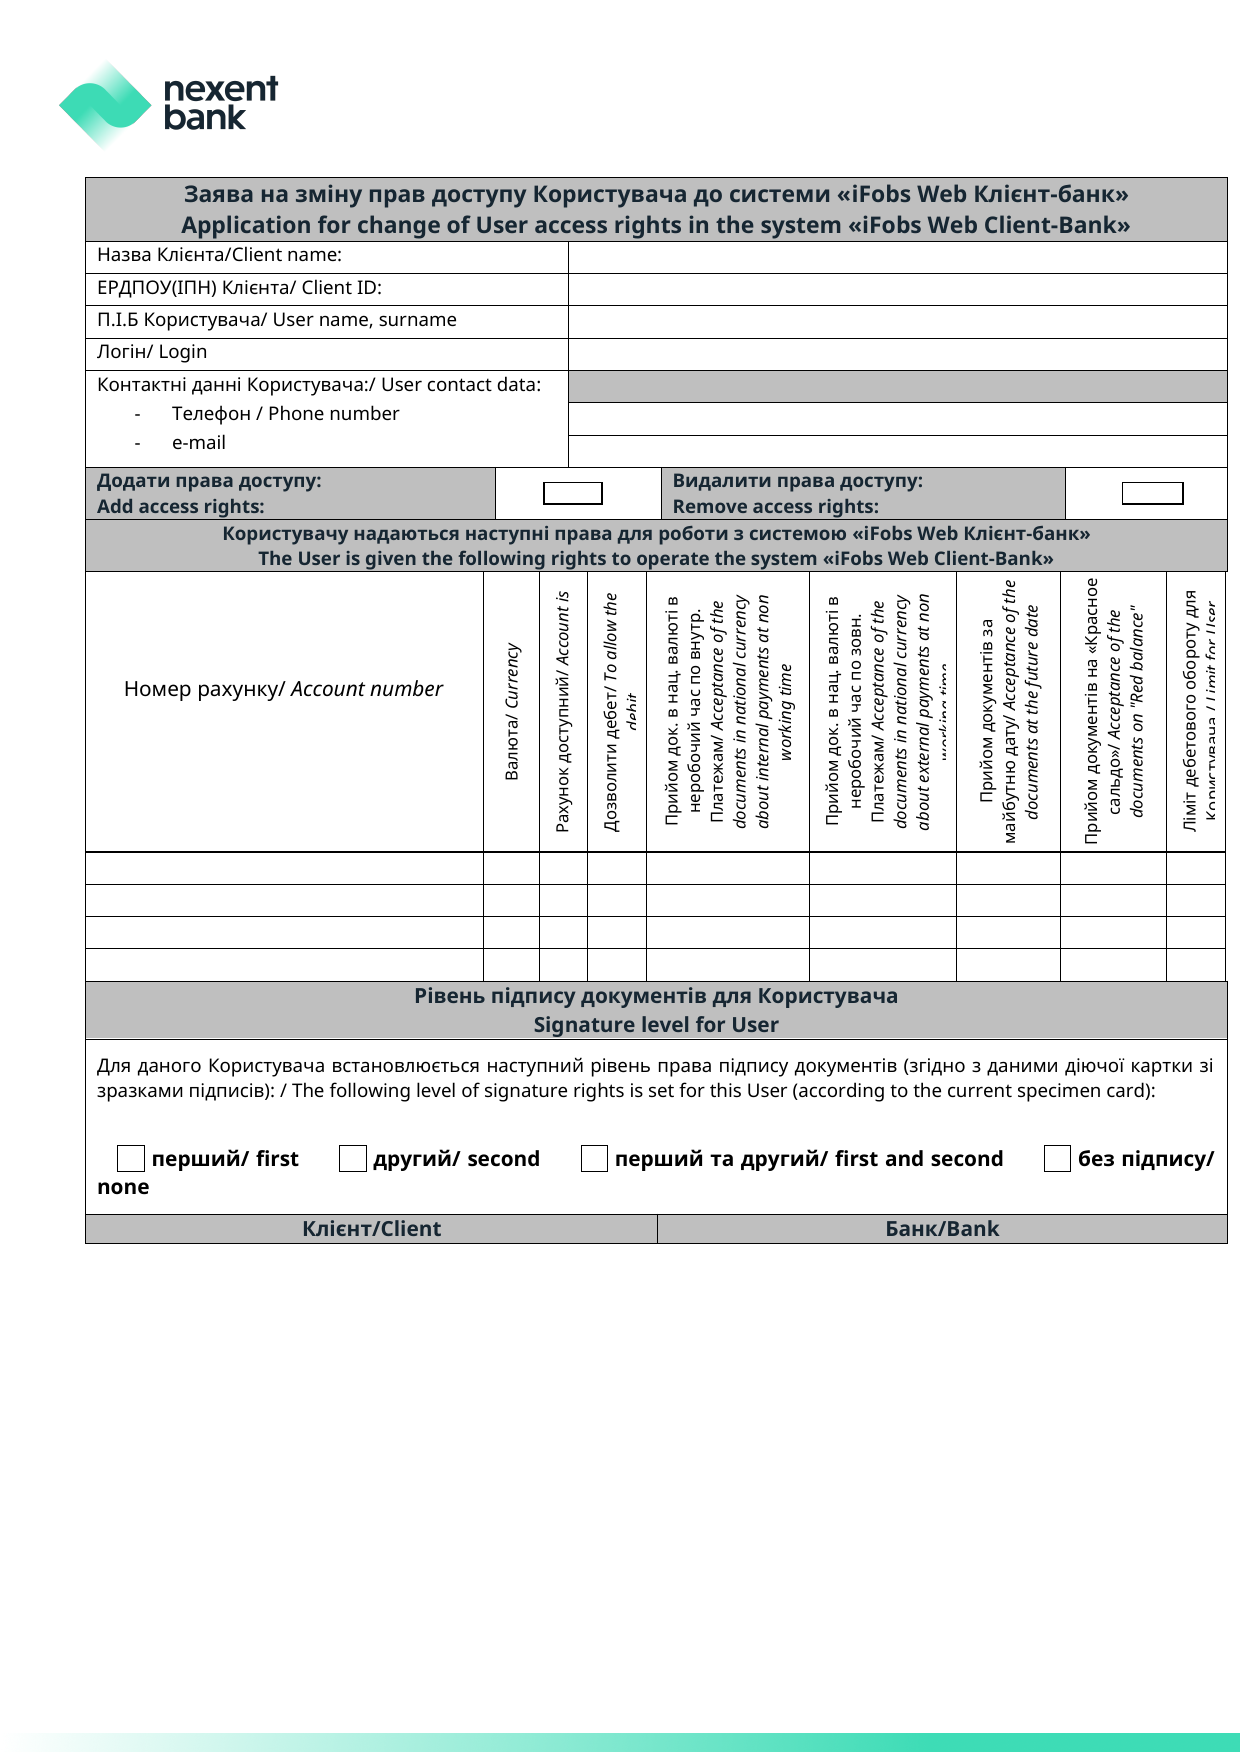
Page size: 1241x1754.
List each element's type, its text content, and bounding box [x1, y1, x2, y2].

table_cell [1167, 949, 1225, 981]
table_cell [569, 306, 1227, 338]
table_cell [647, 885, 809, 916]
table_cell [484, 917, 539, 948]
table_cell Логін/ Login [86, 339, 568, 370]
table_cell Прийом документів на «Красное сальдо»/ Acceptance of the documents on "Red balance" [1061, 572, 1166, 851]
table_cell [588, 885, 646, 916]
table_cell [1167, 885, 1225, 916]
table_cell Користувачу надаються наступні права для роботи з системою «iFobs Web Клієнт-банк» The User is given the following rights to operate the system «iFobs Web Client-Bank» [86, 520, 1227, 571]
table_cell [957, 917, 1060, 948]
table_cell [957, 949, 1060, 981]
table_cell [569, 403, 1227, 434]
table_cell Рахунок доступний/ Account is available [540, 572, 587, 851]
table_cell Прийом док. в нац. валюті в неробочий час по внутр. Платежам/ Acceptance of the documents in national currency about internal payments at non working time [647, 572, 809, 851]
table_cell П.І.Б Користувача/ User name, surname [86, 306, 568, 338]
table_cell Контактні данні Користувача:/ User contact data: Телефон / Phone number e-mail [86, 371, 568, 467]
table_cell Клієнт/Client [86, 1215, 657, 1243]
table_cell Назва Клієнта/Client name: [86, 242, 568, 273]
table_cell [484, 885, 539, 916]
table_cell [810, 949, 956, 981]
table_cell Видалити права доступу: Remove access rights: [662, 468, 1065, 519]
table_cell [540, 853, 587, 884]
table_cell Валюта/ Currency [484, 572, 539, 851]
table_cell Ліміт дебетового обороту для Користувача / Limit for User [1167, 572, 1225, 851]
table_cell Додати права доступу: Add access rights: [86, 468, 495, 519]
table_cell [569, 242, 1227, 273]
table_cell Дозволити дебет/ To allow the debit [588, 572, 646, 851]
table_cell [86, 949, 483, 981]
table_cell [569, 339, 1227, 370]
picture [59, 59, 279, 152]
table_cell [588, 917, 646, 948]
table_cell [1061, 885, 1166, 916]
table_cell [86, 917, 483, 948]
table_cell [569, 274, 1227, 305]
table_cell [957, 853, 1060, 884]
table_cell Рівень підпису документів для Користувача Signature level for User [86, 982, 1227, 1038]
table_cell [484, 853, 539, 884]
table_cell Номер рахунку/ Account number [86, 572, 483, 851]
table_cell [647, 949, 809, 981]
table_cell [810, 853, 956, 884]
table_cell [86, 885, 483, 916]
table_cell [540, 917, 587, 948]
table_cell Для даного Користувача встановлюється наступний рівень права підпису документів (згідно з даними діючої картки зі зразками підписів): / The following level of signature rights is set for this User (according to the current specimen card): перший/ first другий/ second перший та другий/ first and second без підпису/ none [86, 1040, 1227, 1213]
table_cell [810, 885, 956, 916]
table_cell Банк/Bank [658, 1215, 1227, 1243]
table_cell [86, 853, 483, 884]
table_cell [540, 949, 587, 981]
table_cell [569, 371, 1227, 402]
picture [0, 1733, 1240, 1752]
table_cell [647, 917, 809, 948]
table_cell [540, 885, 587, 916]
table_cell [588, 949, 646, 981]
table_cell [1167, 917, 1225, 948]
table_cell ЕРДПОУ(ІПН) Клієнта/ Client ID: [86, 274, 568, 305]
table_cell [588, 853, 646, 884]
table_cell [1061, 853, 1166, 884]
table_cell Прийом документів за майбутню дату/ Acceptance of the documents at the future date [957, 572, 1060, 851]
table_cell [1167, 853, 1225, 884]
table_cell [569, 436, 1227, 467]
table_cell [1061, 917, 1166, 948]
table_cell [1061, 949, 1166, 981]
table_cell Прийом док. в нац. валюті в неробочий час по зовн. Платежам/ Acceptance of the documents in national currency about external payments at non working time [810, 572, 956, 851]
table_cell [810, 917, 956, 948]
table_header Заява на зміну прав доступу Користувача до системи «iFobs Web Клієнт-банк» Application for change of User access rights in the system «iFobs Web Client-Bank» [86, 178, 1227, 241]
table_cell [496, 468, 661, 519]
table_cell [957, 885, 1060, 916]
table_cell [484, 949, 539, 981]
table_cell [1066, 468, 1227, 519]
table_cell [647, 853, 809, 884]
